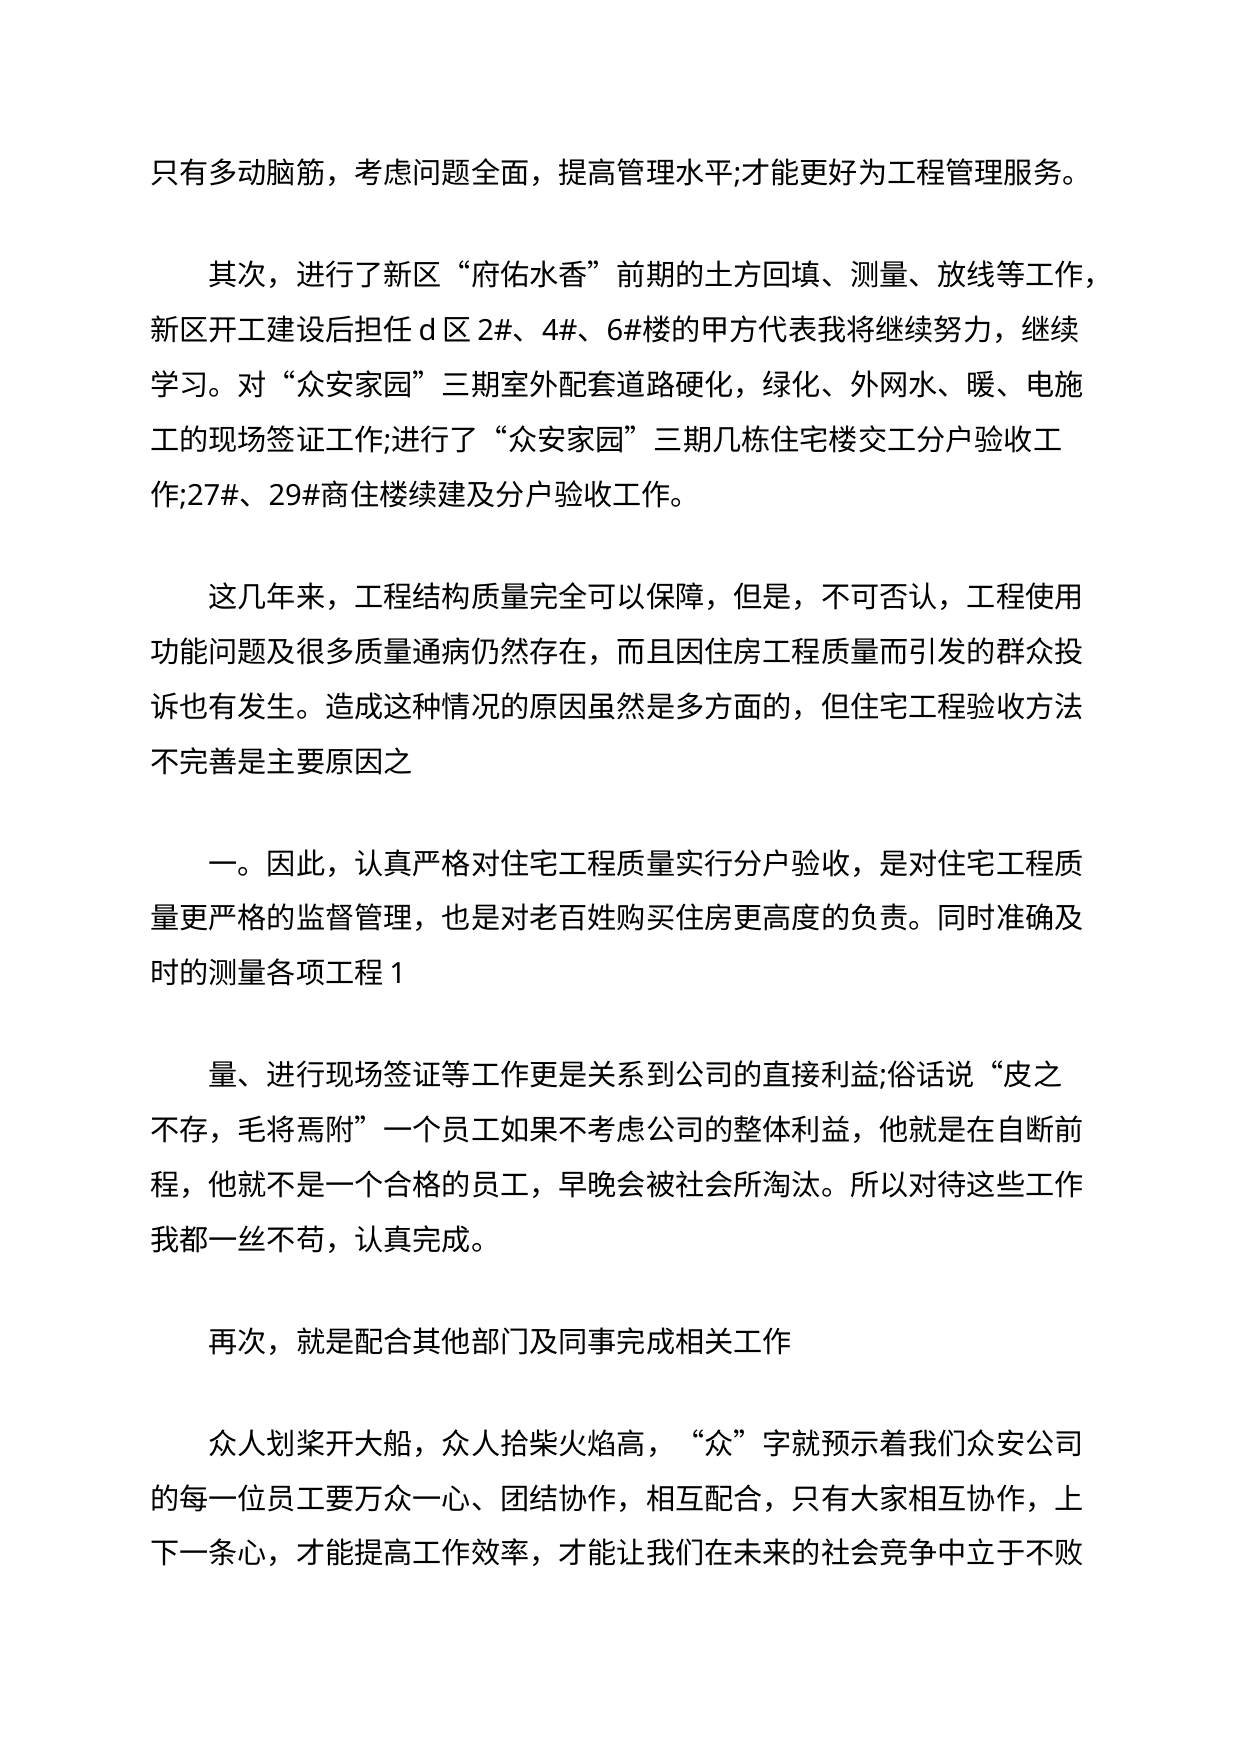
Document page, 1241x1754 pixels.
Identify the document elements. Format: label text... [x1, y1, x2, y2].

text 其次，进行了新区“府佑水香”前期的土方回填、测量、放线等工作，新区开工建设后担任d区2#、4#、6#楼的甲方代表我将继续努力，继续学习。对“众安家园”三期室外配套道路硬化，绿化、外网水、暖、电施工的现场签证工作;进行了“众安家园”三期几栋住宅楼交工分户验收工作;27#、29#商住楼续建及分户验收工作。 [150, 252, 1090, 514]
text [150, 150, 1090, 192]
text 量、进行现场签证等工作更是关系到公司的直接利益;俗话说“皮之不存，毛将焉附”一个员工如果不考虑公司的整体利益，他就是在自断前程，他就不是一个合格的员工，早晚会被社会所淘汰。所以对待这些工作我都一丝不苟，认真完成。 [150, 1052, 1090, 1259]
text 一。因此，认真严格对住宅工程质量实行分户验收，是对住宅工程质量更严格的监督管理，也是对老百姓购买住房更高度的负责。同时准确及时的测量各项工程1 [150, 840, 1090, 992]
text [150, 1420, 1090, 1572]
text 这几年来，工程结构质量完全可以保障，但是，不可否认，工程使用功能问题及很多质量通病仍然存在，而且因住房工程质量而引发的群众投诉也有发生。造成这种情况的原因虽然是多方面的，但住宅工程验收方法不完善是主要原因之 [150, 574, 1090, 781]
text 再次，就是配合其他部门及同事完成相关工作 [150, 1318, 1090, 1361]
